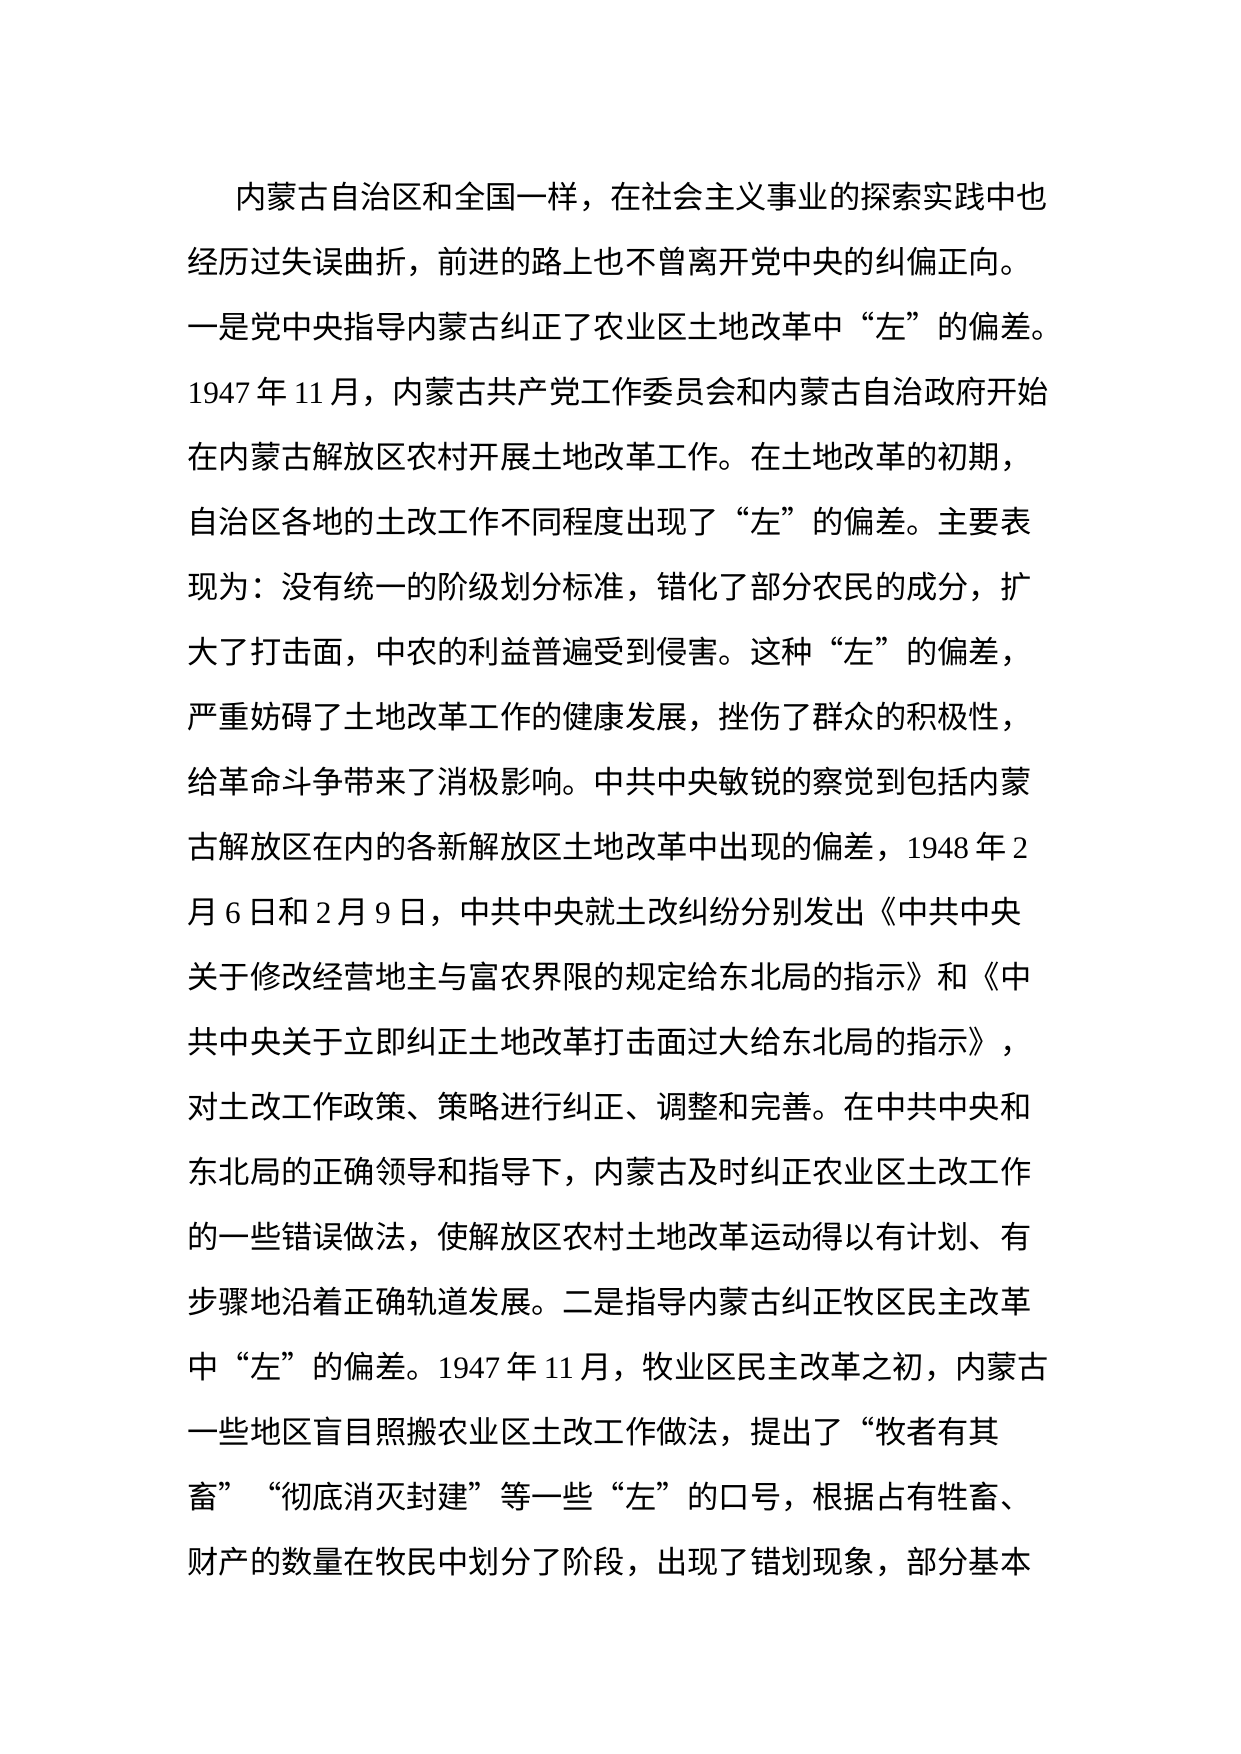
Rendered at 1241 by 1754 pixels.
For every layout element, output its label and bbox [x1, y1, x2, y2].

text [187, 162, 1053, 1592]
